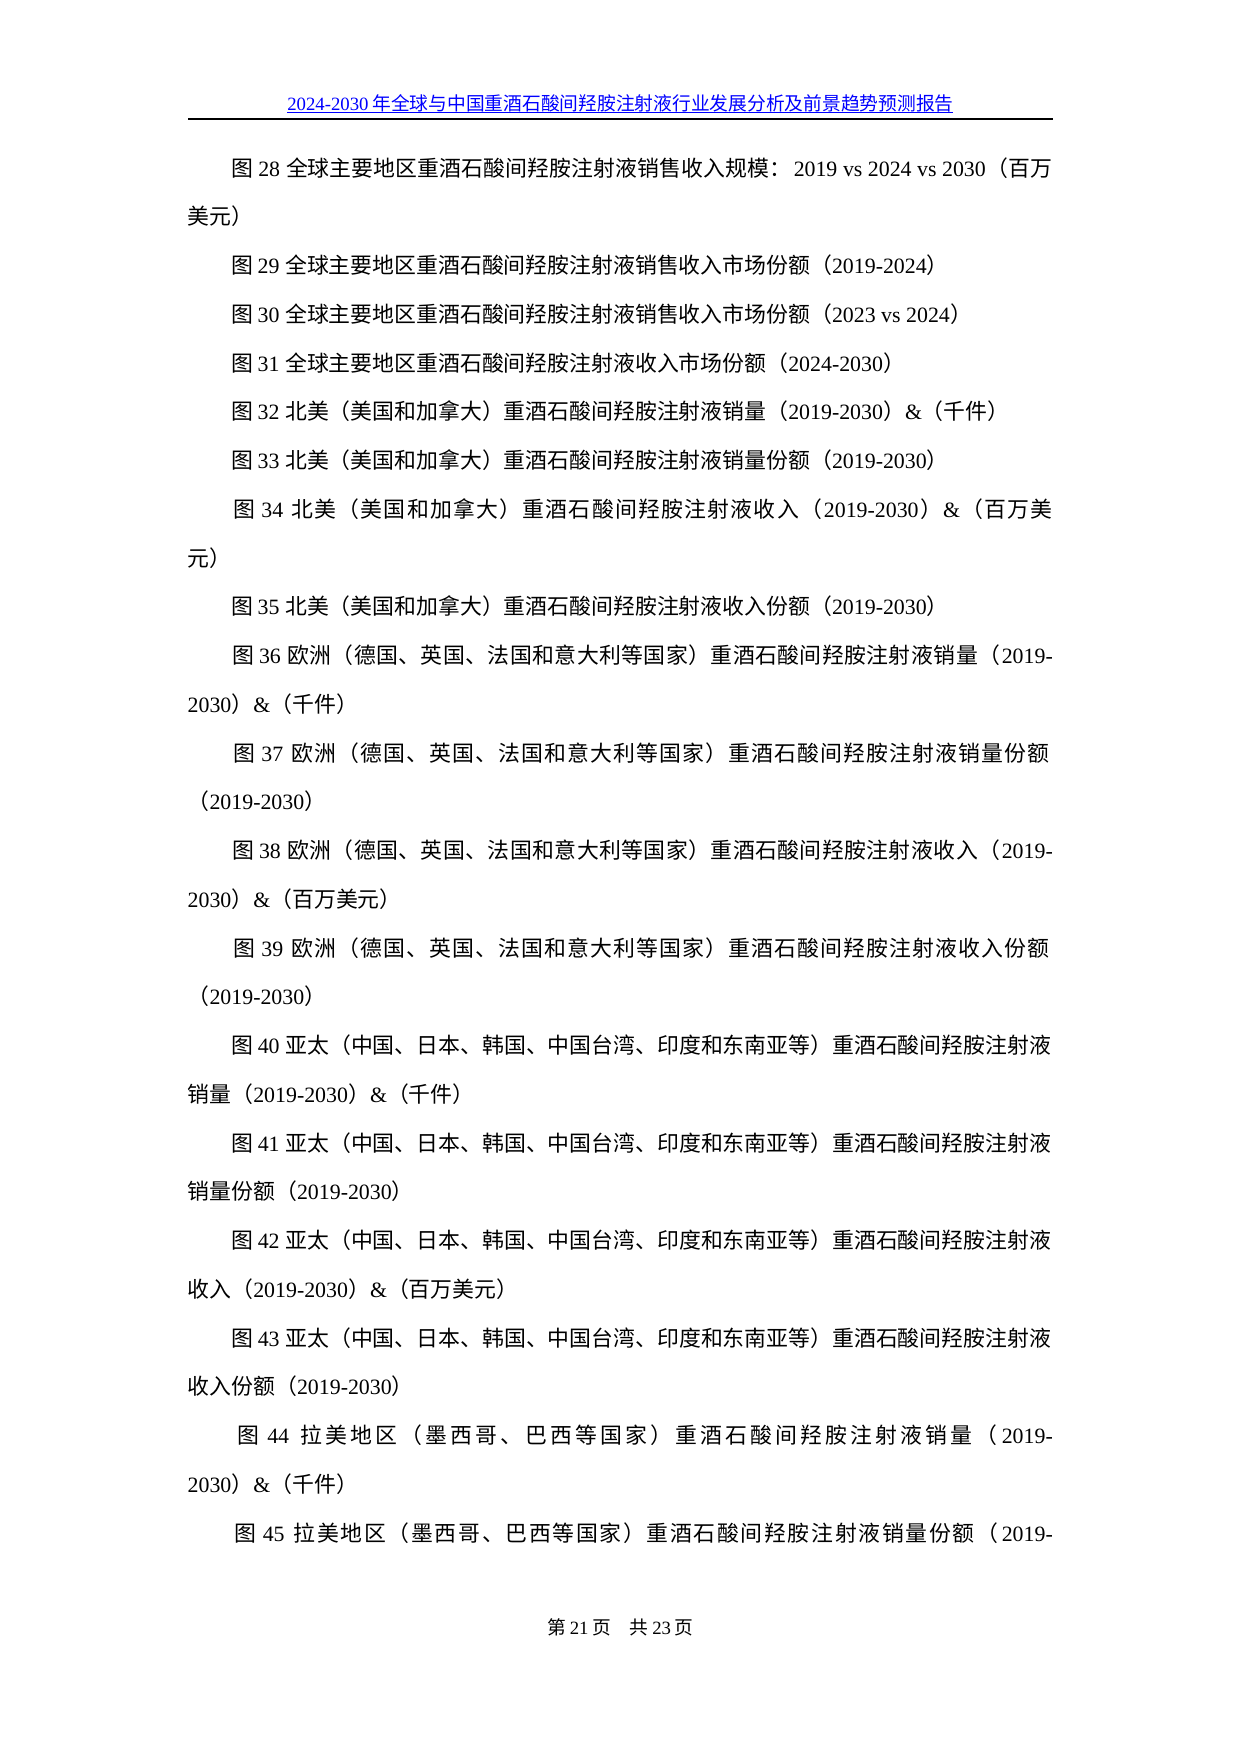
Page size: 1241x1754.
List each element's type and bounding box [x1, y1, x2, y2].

text [187, 150, 1053, 1548]
